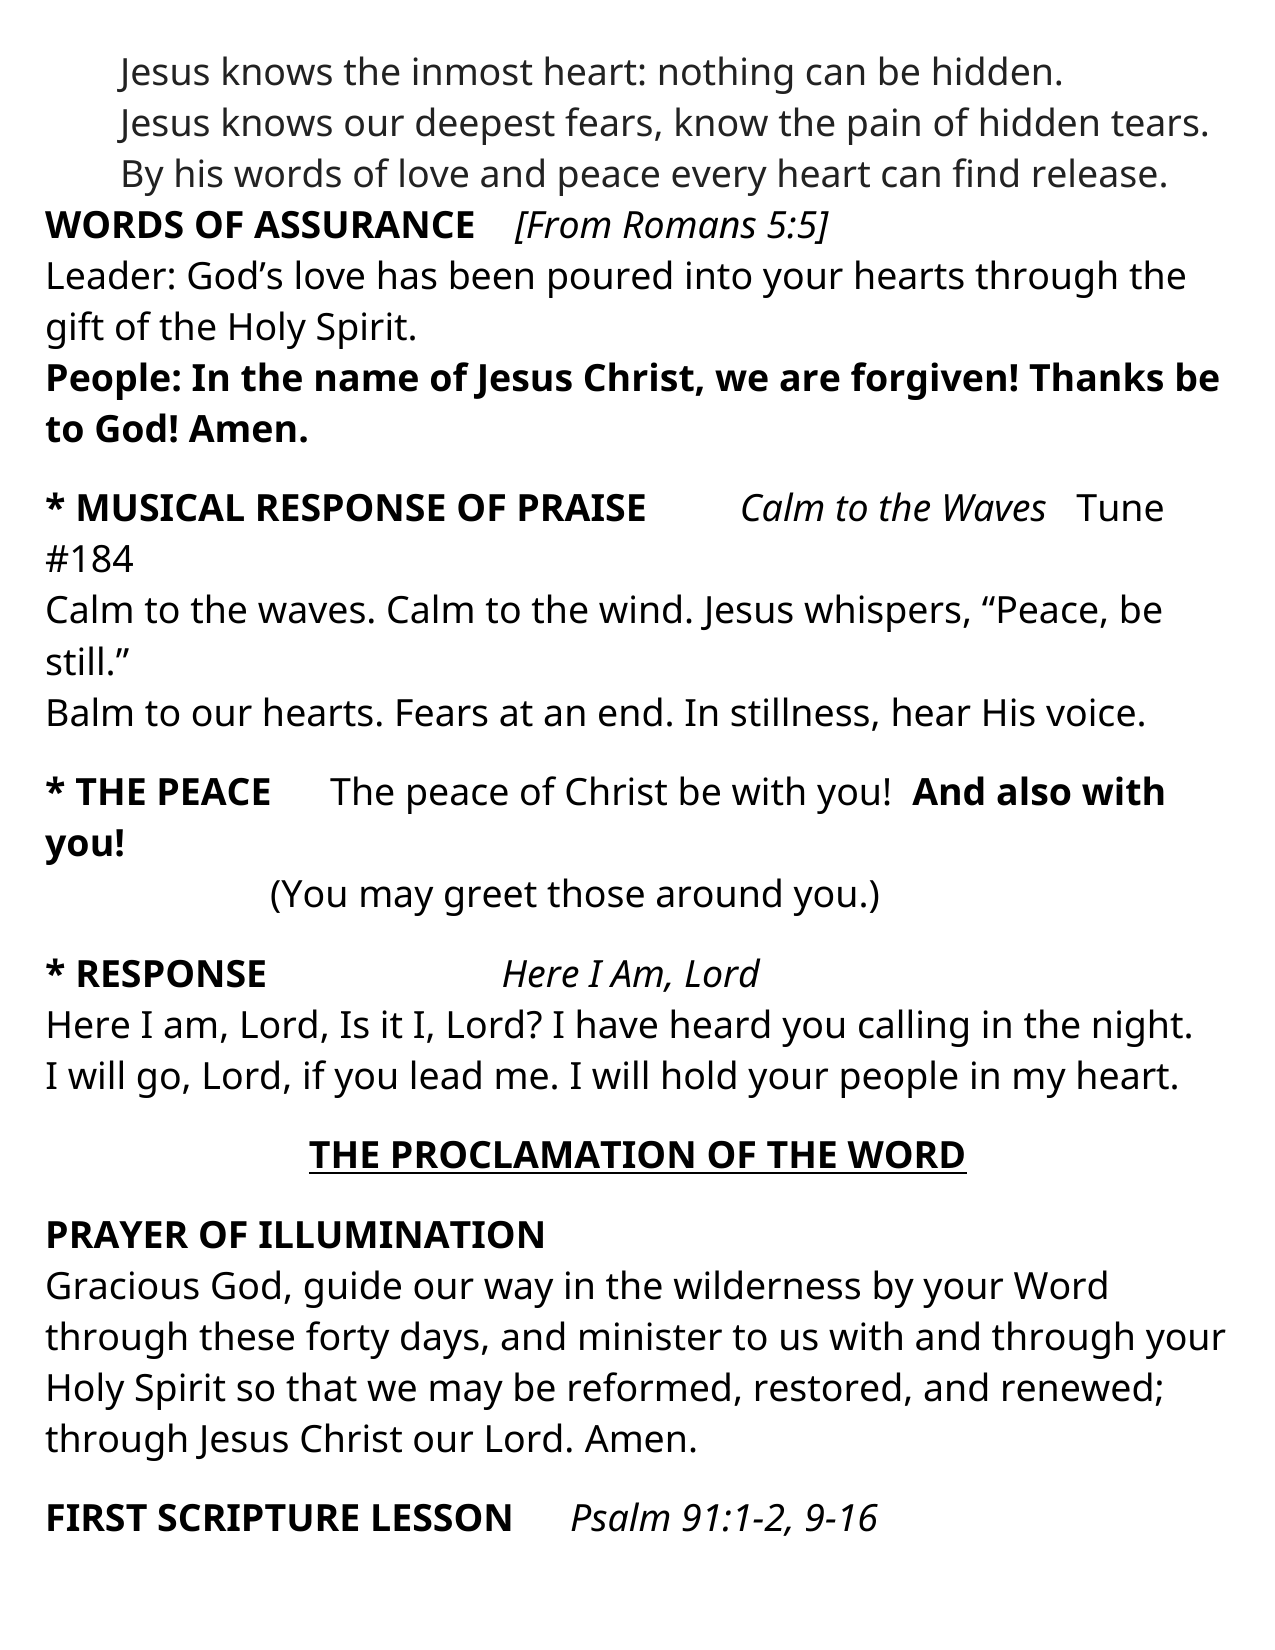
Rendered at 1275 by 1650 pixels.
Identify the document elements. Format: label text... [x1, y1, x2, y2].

text Balm to our hearts. Fears at an end. In stillness, hear His voice. [45, 686, 1230, 737]
text Calm to the waves. Calm to the wind. Jesus whispers, “Peace, be still.” [45, 584, 1230, 686]
text * MUSICAL RESPONSE OF PRAISE Calm to the Waves Tune #184 [45, 482, 1230, 584]
text THE PROCLAMATION OF THE WORD [45, 1128, 1230, 1179]
text * RESPONSE Here I Am, Lord [45, 947, 1230, 998]
text Leader: God’s love has been poured into your hearts through the gift of the Holy Spirit. [45, 249, 1230, 351]
text I will go, Lord, if you lead me. I will hold your people in my heart. [45, 1049, 1230, 1100]
text People: In the name of Jesus Christ, we are forgiven! Thanks be to God! Amen. [45, 351, 1230, 453]
text Jesus knows our deepest fears, know the pain of hidden tears. [45, 96, 1230, 147]
text Here I am, Lord, Is it I, Lord? I have heard you calling in the night. [45, 998, 1230, 1049]
text * THE PEACE The peace of Christ be with you! And also with you! [45, 765, 1230, 867]
text PRAYER OF ILLUMINATION [45, 1208, 1230, 1259]
text By his words of love and peace every heart can find release. [45, 147, 1230, 198]
text FIRST SCRIPTURE LESSON Psalm 91:1-2, 9-16 [45, 1492, 1230, 1543]
text Gracious God, guide our way in the wilderness by your Word through these forty days, and minister to us with and through your Holy Spirit so that we may be reformed, restored, and renewed; through Jesus Christ our Lord. Amen. [45, 1259, 1230, 1463]
text WORDS OF ASSURANCE [From Romans 5:5] [45, 198, 1230, 249]
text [45, 45, 1230, 96]
text (You may greet those around you.) [45, 867, 1230, 918]
